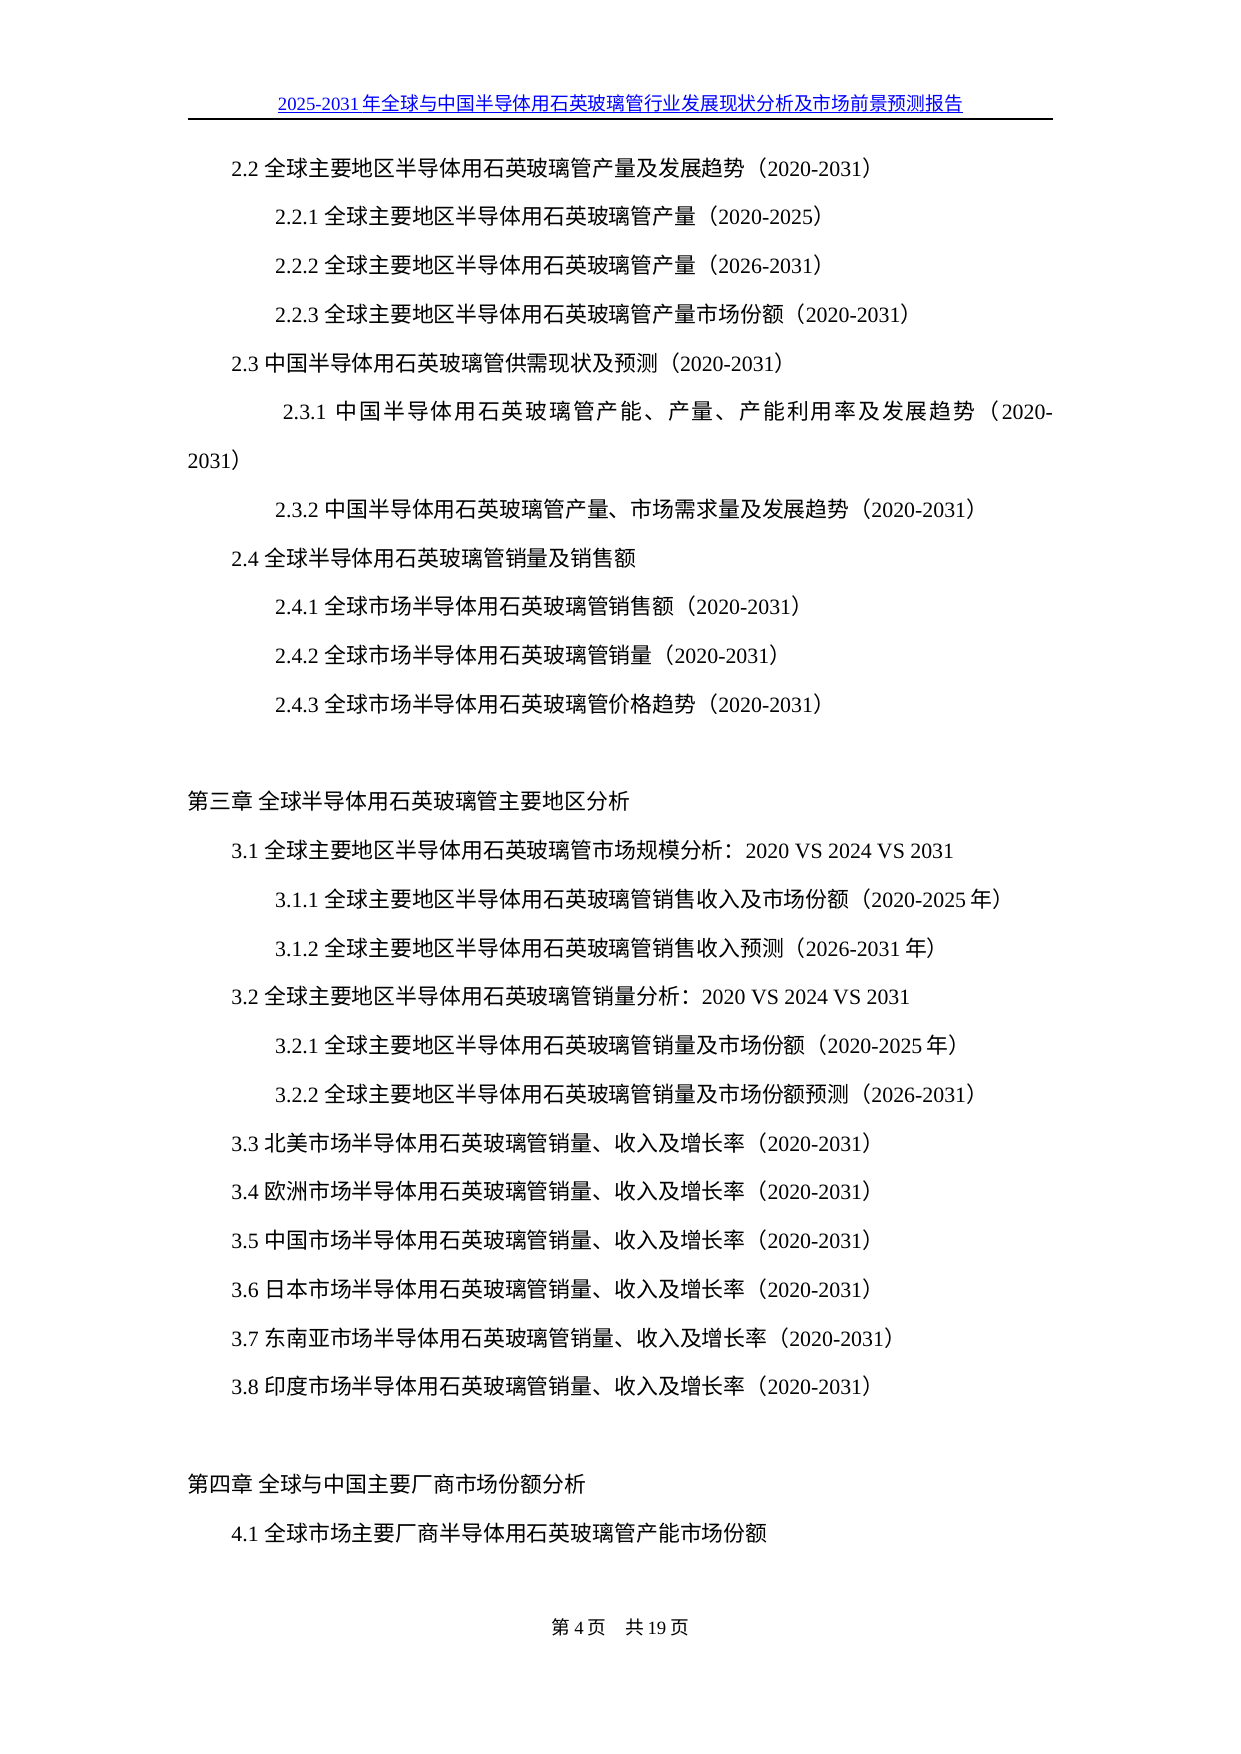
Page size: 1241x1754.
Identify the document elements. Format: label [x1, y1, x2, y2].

text [187, 150, 1053, 1548]
